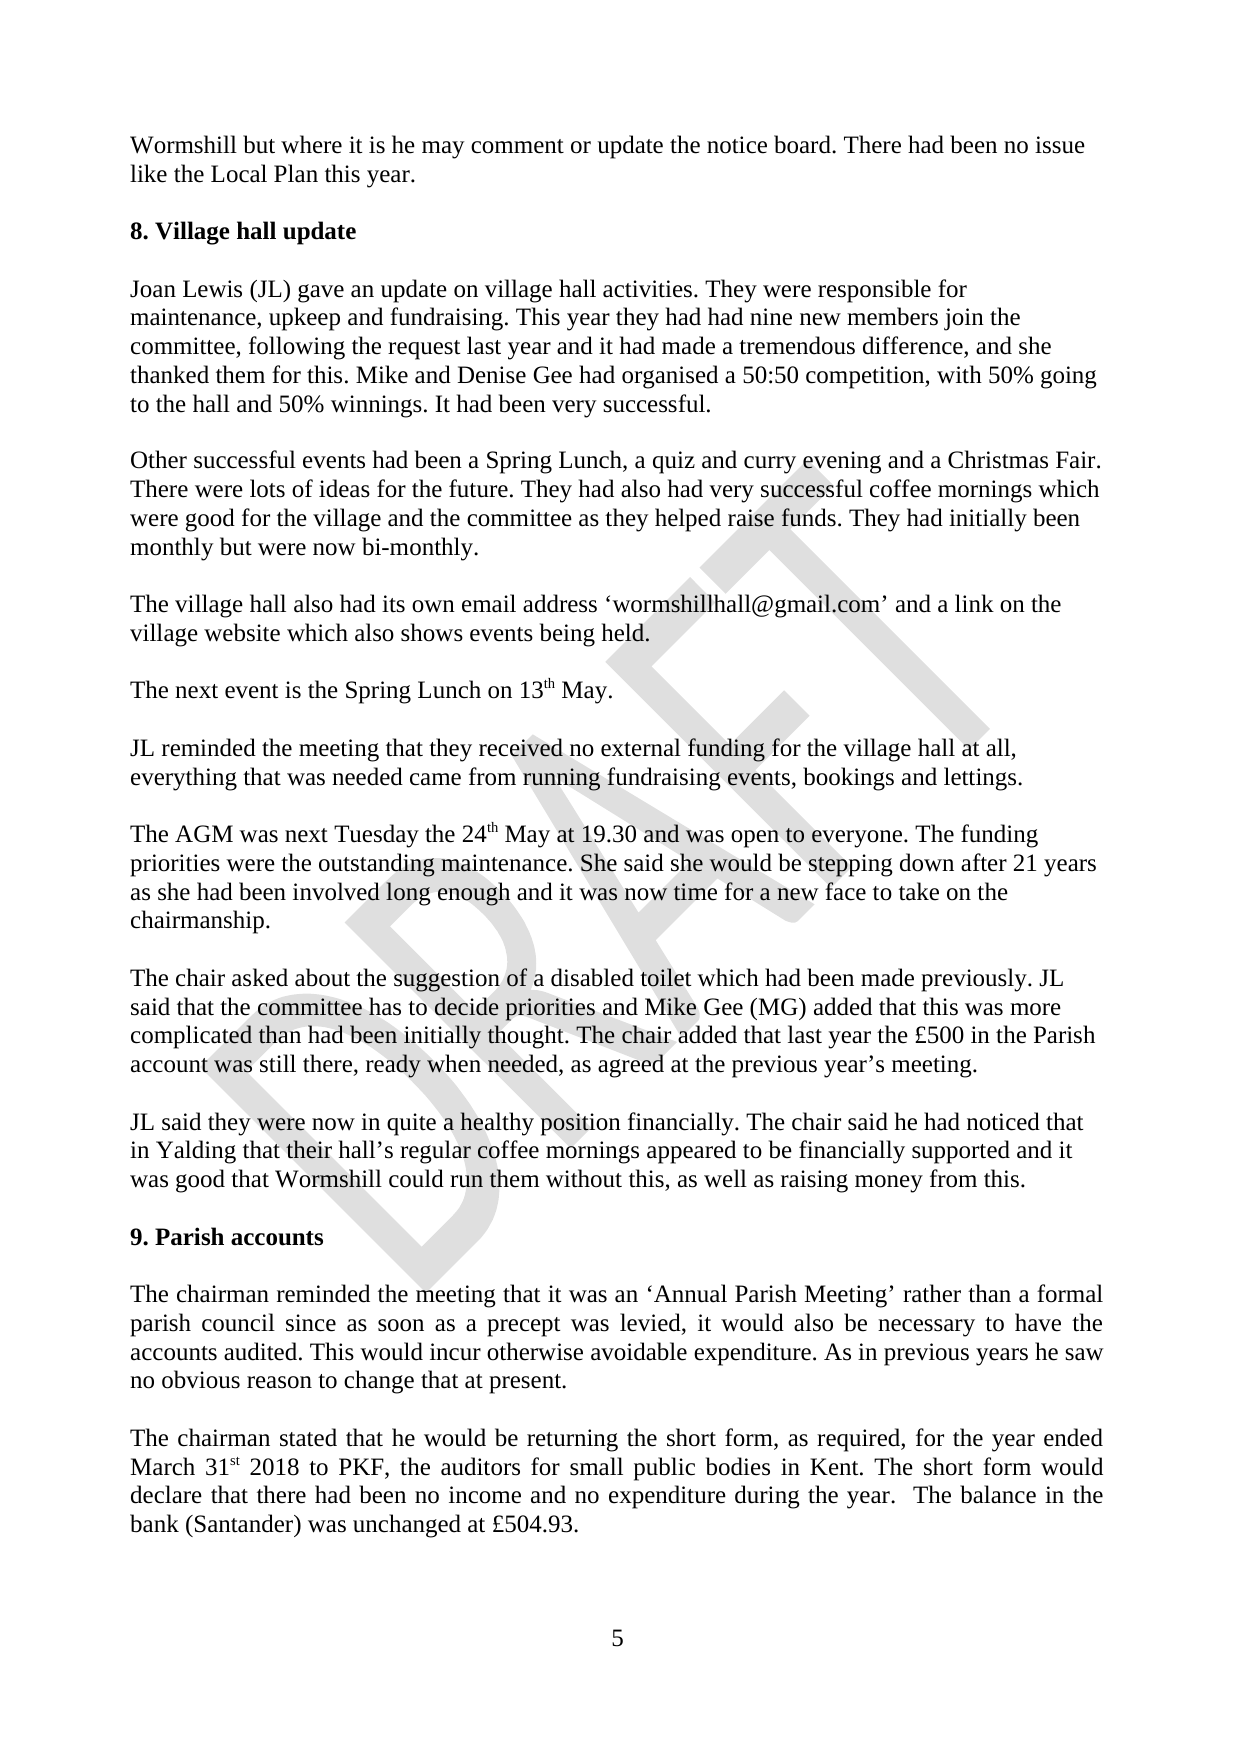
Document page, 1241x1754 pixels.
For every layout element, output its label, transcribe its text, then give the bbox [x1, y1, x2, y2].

text JL reminded the meeting that they received no external funding for the village hall at all, everything that was needed came from running fundraising events, bookings and lettings. [130, 733, 1104, 790]
text The next event is the Spring Lunch on 13th May. [130, 675, 1104, 704]
text The chair asked about the suggestion of a disabled toilet which had been made previously. JL said that the committee has to decide priorities and Mike Gee (MG) added that this was more complicated than had been initially thought. The chair added that last year the £500 in the Parish account was still there, ready when needed, as agreed at the previous year’s meeting. [130, 963, 1104, 1078]
text JL said they were now in quite a healthy position financially. The chair said he had noticed that in Yalding that their hall’s regular coffee mornings appeared to be financially supported and it was good that Wormshill could run them without this, as well as raising money from this. [130, 1107, 1104, 1193]
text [130, 130, 1104, 187]
text 9. Parish accounts [130, 1222, 1104, 1250]
text Joan Lewis (JL) gave an update on village hall activities. They were responsible for maintenance, upkeep and fundraising. This year they had had nine new members join the committee, following the request last year and it had made a tremendous difference, and she thanked them for this. Mike and Denise Gee had organised a 50:50 competition, with 50% going to the hall and 50% winnings. It had been very successful. [130, 274, 1104, 417]
text The AGM was next Tuesday the 24th May at 19.30 and was open to everyone. The funding priorities were the outstanding maintenance. She said she would be stepping down after 21 years as she had been involved long enough and it was now time for a new face to take on the chairmanship. [130, 819, 1104, 934]
text The chairman stated that he would be returning the short form, as required, for the year ended March 31st 2018 to PKF, the auditors for small public bodies in Kent. The short form would declare that there had been no income and no expenditure during the year. The balance in the bank (Santander) was unchanged at £504.93. [130, 1423, 1104, 1538]
text The chairman reminded the meeting that it was an ‘Annual Parish Meeting’ rather than a formal parish council since as soon as a precept was levied, it would also be necessary to have the accounts audited. This would incur otherwise avoidable expenditure. As in previous years he saw no obvious reason to change that at present. [130, 1279, 1104, 1394]
text 8. Village hall update [130, 216, 1104, 245]
text Other successful events had been a Spring Lunch, a quiz and curry evening and a Christmas Fair. There were lots of ideas for the future. They had also had very successful coffee mornings which were good for the village and the committee as they helped raise funds. They had initially been monthly but were now bi-monthly. [130, 445, 1104, 560]
text The village hall also had its own email address ‘wormshillhall@gmail.com’ and a link on the village website which also shows events being held. [130, 589, 1104, 647]
